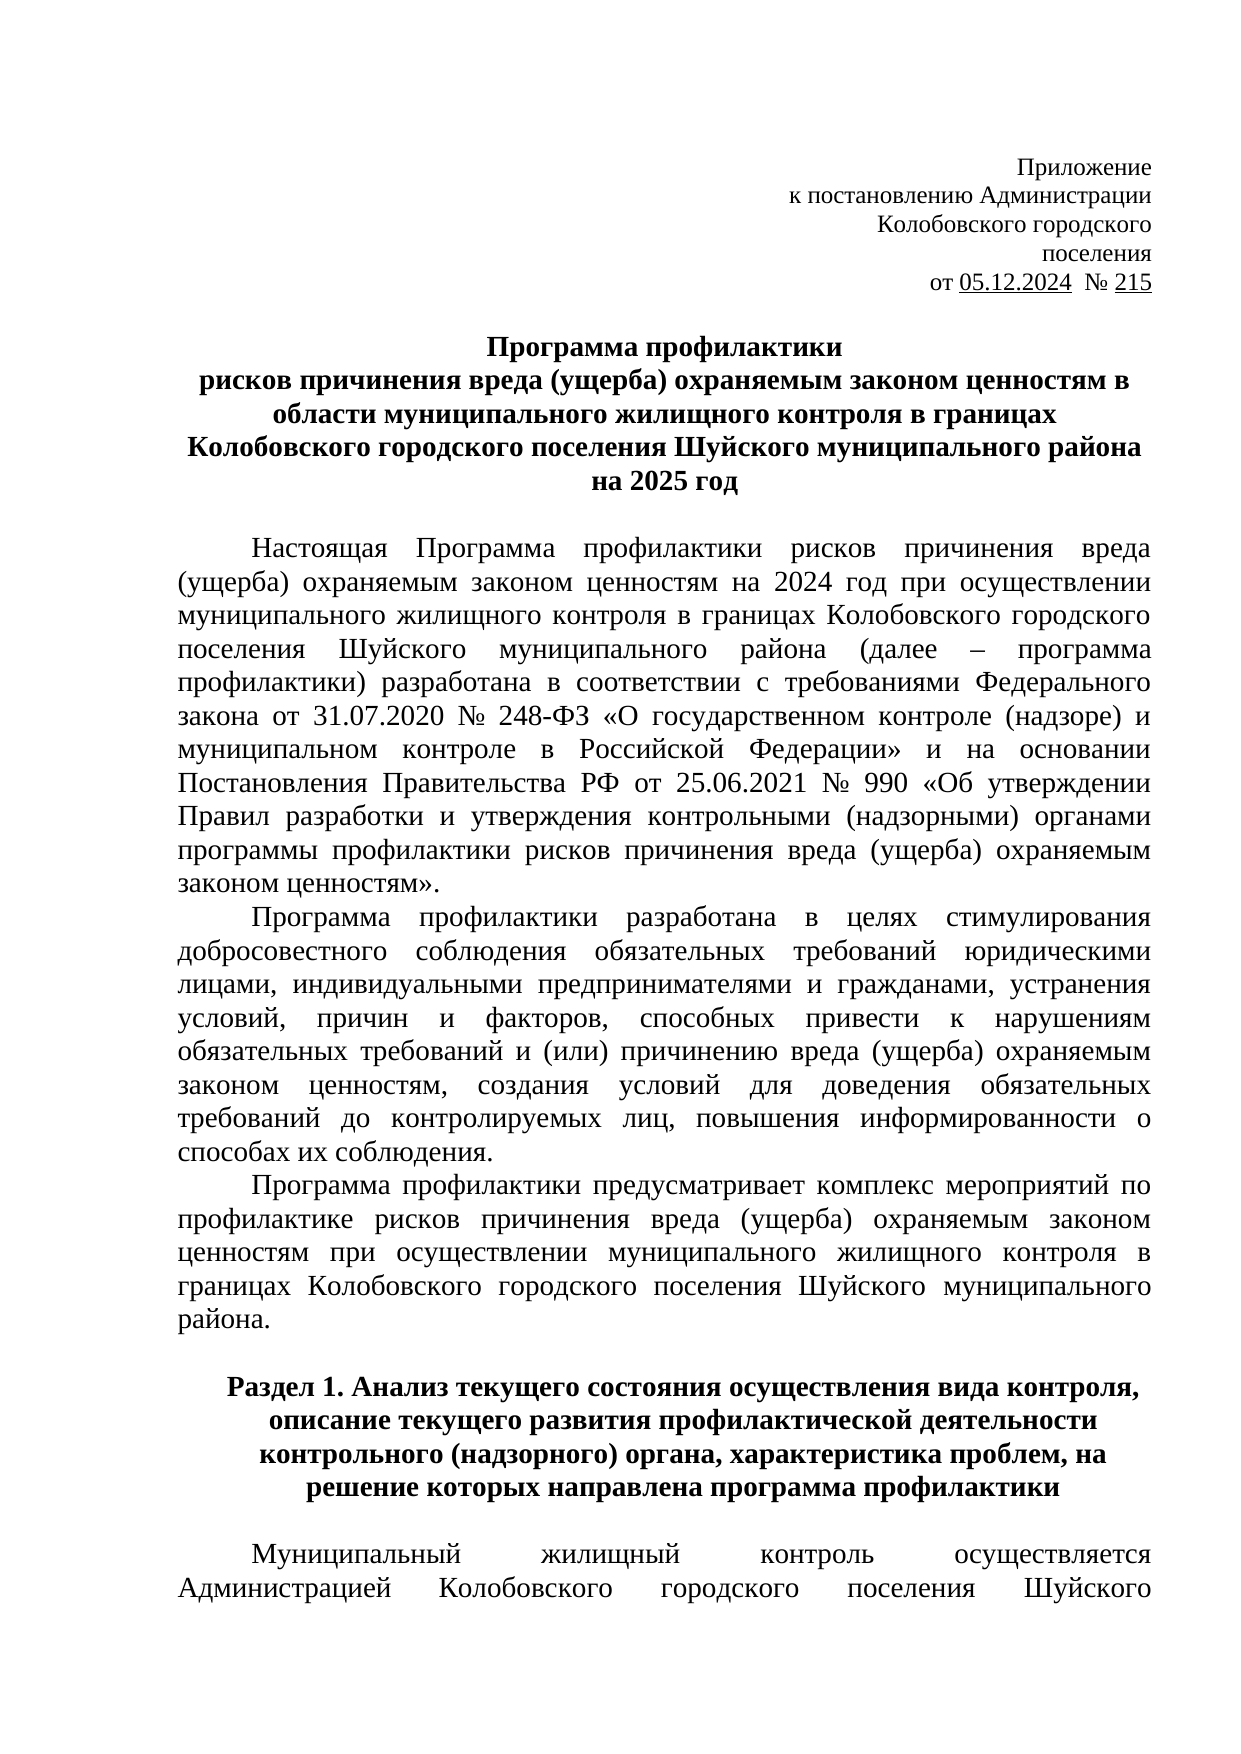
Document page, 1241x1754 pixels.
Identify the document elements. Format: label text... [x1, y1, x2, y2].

text Программа профилактики предусматривает комплекс мероприятий по профилактике рисков причинения вреда (ущерба) охраняемым законом ценностям при осуществлении муниципального жилищного контроля в границах Колобовского городского поселения Шуйского муниципального района. [177, 1167, 1152, 1335]
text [177, 1536, 1152, 1603]
text Раздел 1. Анализ текущего состояния осуществления вида контроля, описание текущего развития профилактической деятельности контрольного (надзорного) органа, характеристика проблем, на решение которых направлена программа профилактики [215, 1369, 1152, 1503]
text Колобовского городского поселения [354, 209, 1152, 267]
text Программа профилактики разработана в целях стимулирования добросовестного соблюдения обязательных требований юридическими лицами, индивидуальными предпринимателями и гражданами, устранения условий, причин и факторов, способных привести к нарушениям обязательных требований и (или) причинению вреда (ущерба) охраняемым законом ценностям, создания условий для доведения обязательных требований до контролируемых лиц, повышения информированности о способах их соблюдения. [177, 899, 1152, 1167]
text Программа профилактики [177, 329, 1152, 362]
subtitle к постановлению Администрации [706, 180, 1152, 209]
text рисков причинения вреда (ущерба) охраняемым законом ценностям в области муниципального жилищного контроля в границах Колобовского городского поселения Шуйского муниципального района на 2025 год [177, 362, 1152, 497]
text Приложение [694, 152, 1152, 180]
text от 05.12.2024 № 215 [354, 267, 1152, 295]
text Настоящая Программа профилактики рисков причинения вреда (ущерба) охраняемым законом ценностям на 2024 год при осуществлении муниципального жилищного контроля в границах Колобовского городского поселения Шуйского муниципального района (далее – программа профилактики) разработана в соответствии с требованиями Федерального закона от 31.07.2020 № 248-ФЗ «О государственном контроле (надзоре) и муниципальном контроле в Российской Федерации» и на основании Постановления Правительства РФ от 25.06.2021 № 990 «Об утверждении Правил разработки и утверждения контрольными (надзорными) органами программы профилактики рисков причинения вреда (ущерба) охраняемым законом ценностям». [177, 530, 1152, 899]
